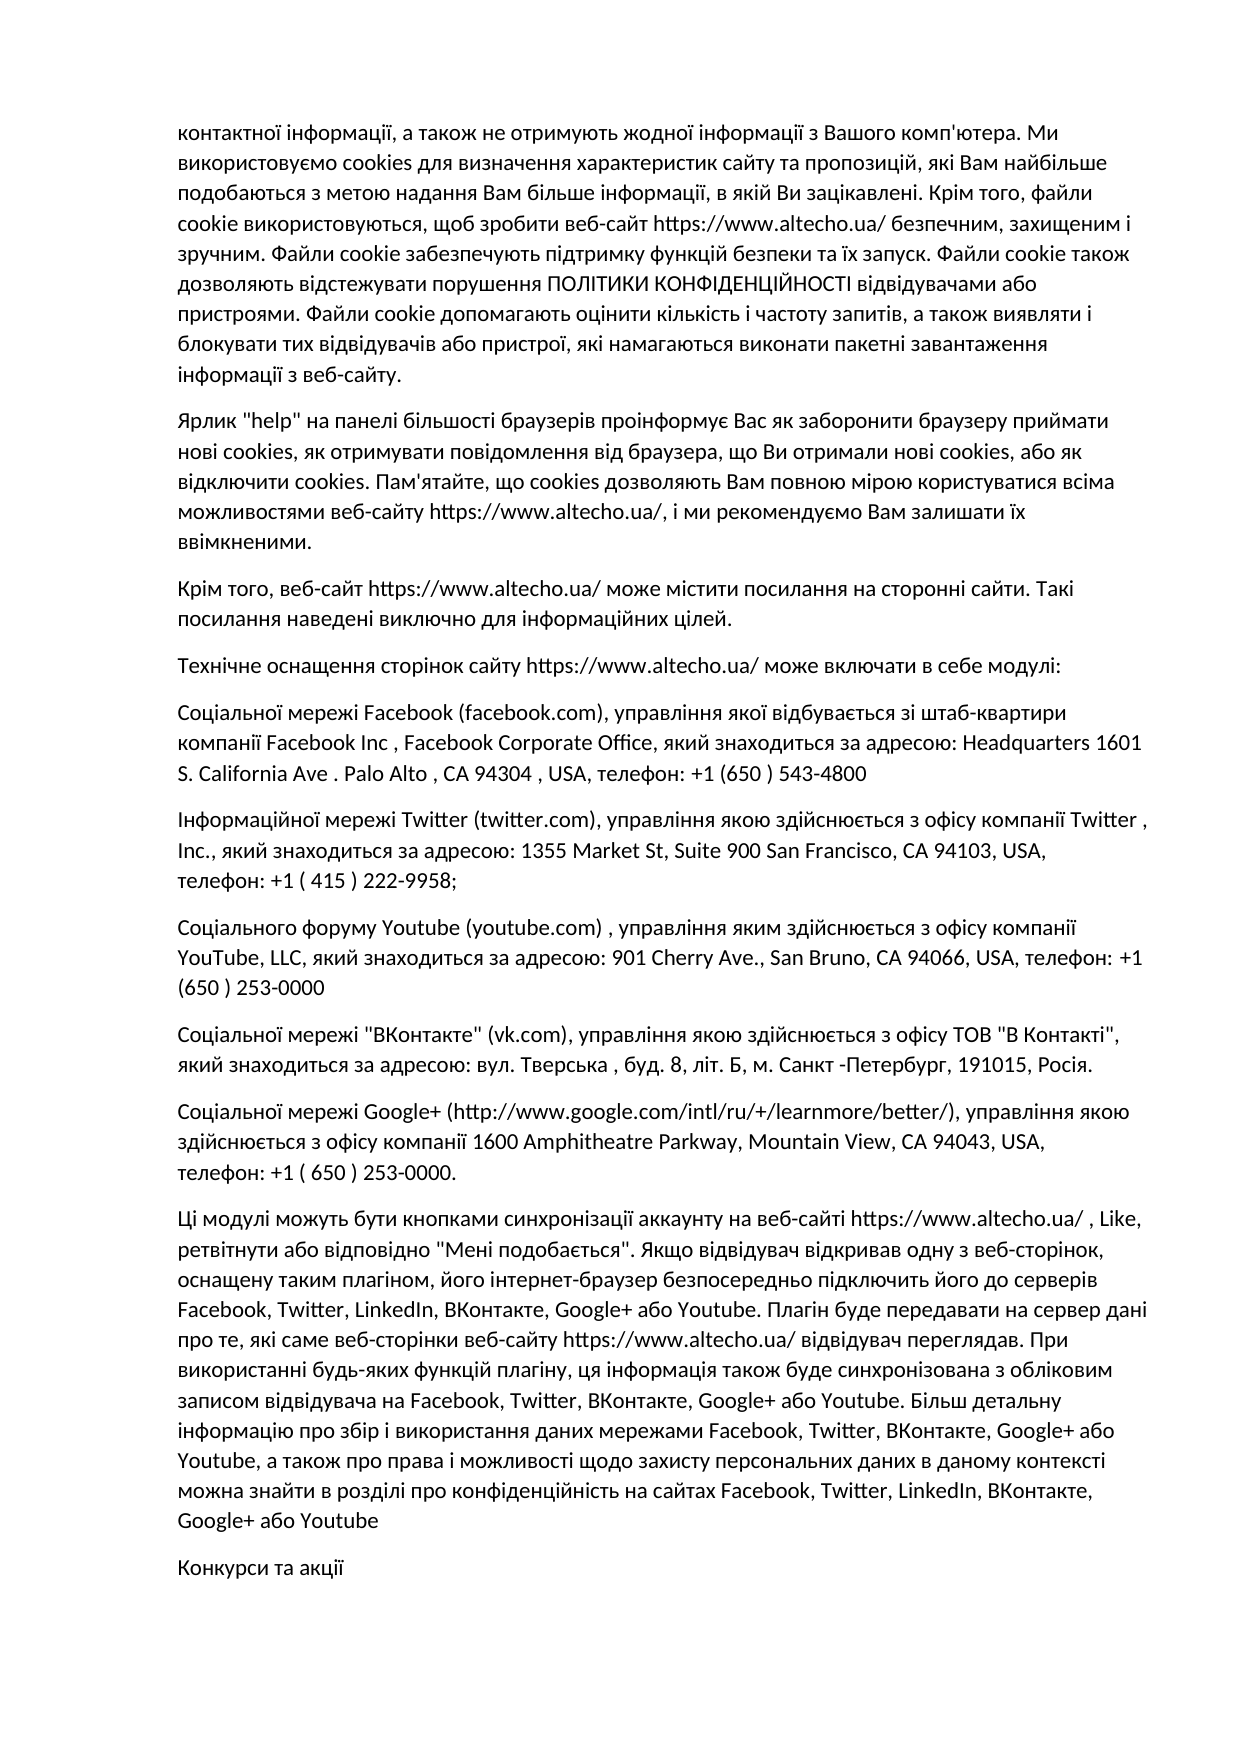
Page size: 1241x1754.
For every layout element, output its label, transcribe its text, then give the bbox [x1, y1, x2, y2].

text Крім того, веб-сайт https://www.altecho.ua/ може містити посилання на сторонні сайти. Такі посилання наведені виключно для інформаційних цілей. [177, 574, 1152, 633]
text Соціальної мережі Google+ (http://www.google.com/intl/ru/+/learnmore/better/), управління якою здійснюється з офісу компанії 1600 Amphitheatre Parkway, Mountain View, CA 94043, USA, телефон: +1 ( 650 ) 253-0000. [177, 1097, 1152, 1186]
text Ярлик "help" на панелі більшості браузерів проінформує Вас як заборонити браузеру приймати нові cookies, як отримувати повідомлення від браузера, що Ви отримали нові cookies, або як відключити cookies. Пам'ятайте, що cookies дозволяють Вам повною мірою користуватися всіма можливостями веб-сайту https://www.altecho.ua/, і ми рекомендуємо Вам залишати їх ввімкненими. [177, 407, 1152, 556]
text Технічне оснащення сторінок сайту https://www.altecho.ua/ може включати в себе модулі: [177, 651, 1152, 679]
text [177, 118, 1152, 388]
text Соціальної мережі "ВКонтакте" (vk.com), управління якою здійснюється з офісу ТОВ "В Контакті", який знаходиться за адресою: вул. Тверська , буд. 8, літ. Б, м. Санкт -Петербург, 191015, Росія. [177, 1020, 1152, 1078]
text Соціальної мережі Facebook (facebook.com), управління якої відбувається зі штаб-квартири компанії Facebook Inc , Facebook Corporate Office, який знаходиться за адресою: Headquarters 1601 S. California Ave . Palo Alto , CA 94304 , USA, телефон: +1 (650 ) 543-4800 [177, 698, 1152, 787]
text Конкурси та акції [177, 1553, 1152, 1582]
text Соціального форуму Youtube (youtube.com) , управління яким здійснюється з офісу компанії YouTube, LLC, який знаходиться за адресою: 901 Cherry Ave., San Bruno, CA 94066, USA, телефон: +1 (650 ) 253-0000 [177, 913, 1152, 1001]
text Ці модулі можуть бути кнопками синхронізації аккаунту на веб-сайті https://www.altecho.ua/ , Like, ретвітнути або відповідно "Мені подобається". Якщо відвідувач відкривав одну з веб-сторінок, оснащену таким плагіном, його інтернет-браузер безпосередньо підключить його до серверів Facebook, Twitter, LinkedIn, ВКонтакте, Google+ або Youtube. Плагін буде передавати на сервер дані про те, які саме веб-сторінки веб-сайту https://www.altecho.ua/ відвідувач переглядав. При використанні будь-яких функцій плагіну, ця інформація також буде синхронізована з обліковим записом відвідувача на Facebook, Twitter, ВКонтакте, Google+ або Youtube. Більш детальну інформацію про збір і використання даних мережами Facebook, Twitter, ВКонтакте, Google+ або Youtube, а також про права і можливості щодо захисту персональних даних в даному контексті можна знайти в розділі про конфіденційність на сайтах Facebook, Twitter, LinkedIn, ВКонтакте, Google+ або Youtube [177, 1204, 1152, 1535]
text Інформаційної мережі Twitter (twitter.com), управління якою здійснюється з офісу компанії Twitter , Inc., який знаходиться за адресою: 1355 Market St, Suite 900 San Francisco, CA 94103, USA, телефон: +1 ( 415 ) 222-9958; [177, 806, 1152, 894]
